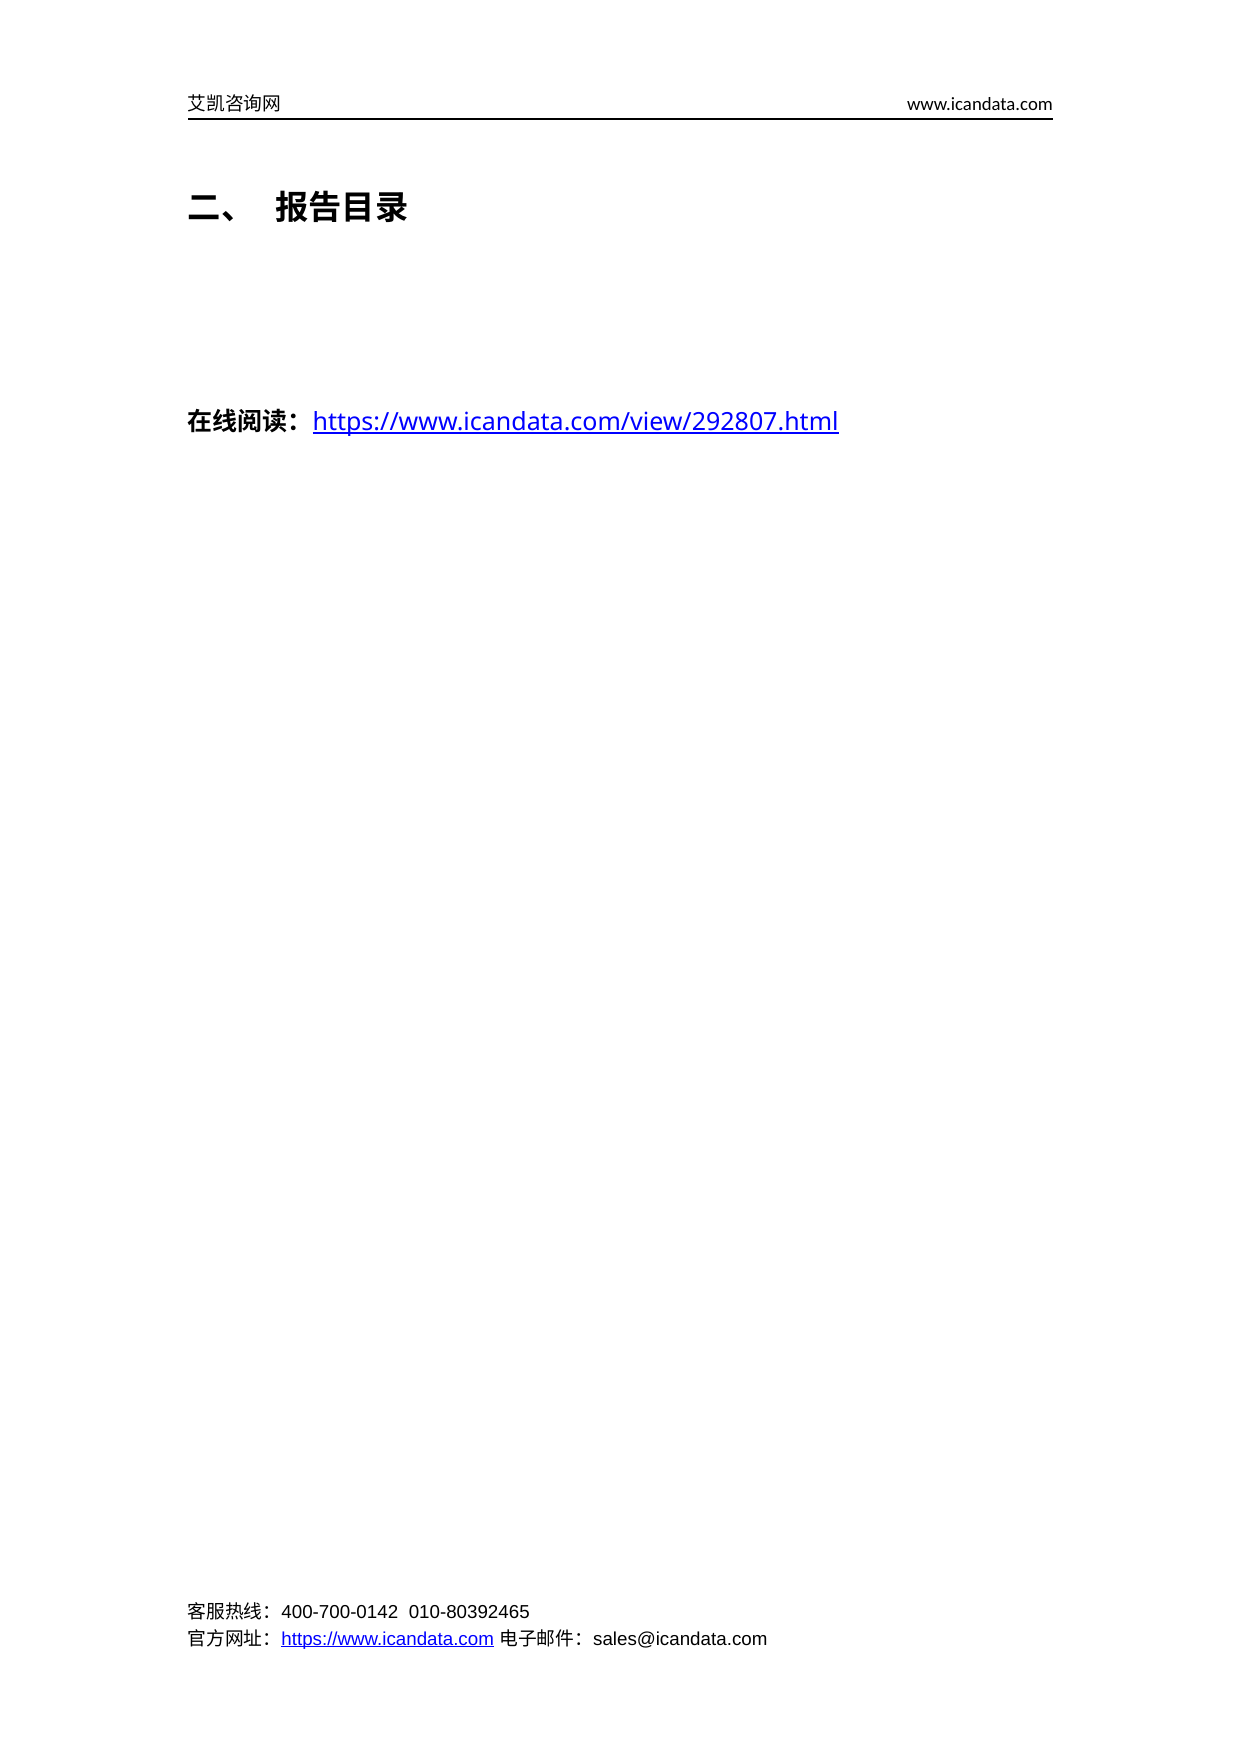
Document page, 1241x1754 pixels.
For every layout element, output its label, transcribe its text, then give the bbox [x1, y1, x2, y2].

text 在线阅读：https://www.icandata.com/view/292807.html [187, 387, 1053, 452]
subtitle 报告目录 [187, 172, 1053, 237]
